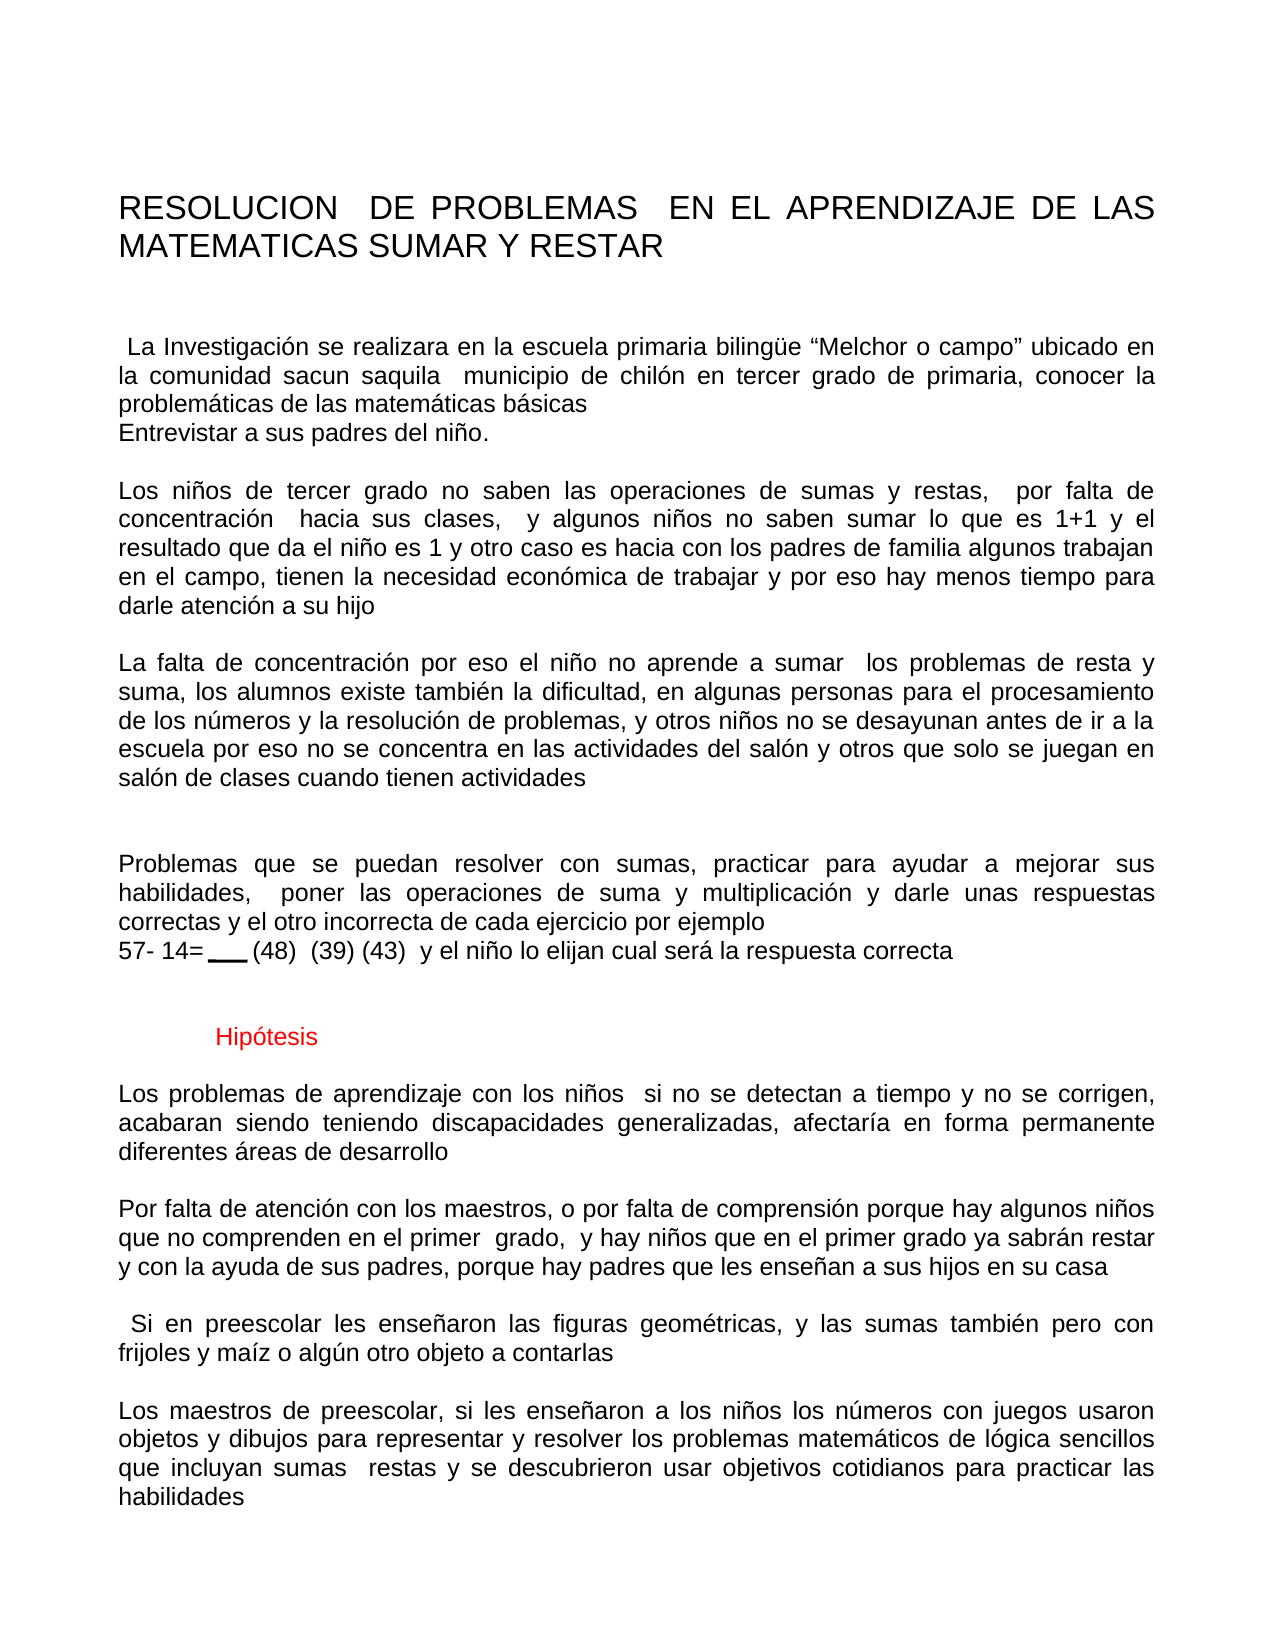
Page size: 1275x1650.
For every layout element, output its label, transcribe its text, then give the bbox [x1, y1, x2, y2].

text Hipótesis [118, 1022, 1157, 1051]
text Problemas que se puedan resolver con sumas, practicar para ayudar a mejorar sus habilidades, poner las operaciones de suma y multiplicación y darle unas respuestas correctas y el otro incorrecta de cada ejercicio por ejemplo [118, 849, 1157, 936]
text Los problemas de aprendizaje con los niños si no se detectan a tiempo y no se corrigen, acabaran siendo teniendo discapacidades generalizadas, afectaría en forma permanente diferentes áreas de desarrollo [118, 1079, 1157, 1166]
text Los maestros de preescolar, si les enseñaron a los niños los números con juegos usaron objetos y dibujos para representar y resolver los problemas matemáticos de lógica sencillos que incluyan sumas restas y se descubrieron usar objetivos cotidianos para practicar las habilidades [118, 1396, 1157, 1511]
text 57- 14= (48) (39) (43) y el niño lo elijan cual será la respuesta correcta [118, 936, 1157, 964]
text La falta de concentración por eso el niño no aprende a sumar los problemas de resta y suma, los alumnos existe también la dificultad, en algunas personas para el procesamiento de los números y la resolución de problemas, y otros niños no se desayunan antes de ir a la escuela por eso no se concentra en las actividades del salón y otros que solo se juegan en salón de clases cuando tienen actividades [118, 648, 1157, 792]
text RESOLUCION DE PROBLEMAS EN EL APRENDIZAJE DE LAS MATEMATICAS SUMAR Y RESTAR [118, 188, 1157, 265]
text Por falta de atención con los maestros, o por falta de comprensión porque hay algunos niños que no comprenden en el primer grado, y hay niños que en el primer grado ya sabrán restar y con la ayuda de sus padres, porque hay padres que les enseñan a sus hijos en su casa [118, 1194, 1157, 1281]
text Los niños de tercer grado no saben las operaciones de sumas y restas, por falta de concentración hacia sus clases, y algunos niños no saben sumar lo que es 1+1 y el resultado que da el niño es 1 y otro caso es hacia con los padres de familia algunos trabajan en el campo, tienen la necesidad económica de trabajar y por eso hay menos tiempo para darle atención a su hijo [118, 476, 1157, 619]
text La Investigación se realizara en la escuela primaria bilingüe “Melchor o campo” ubicado en la comunidad sacun saquila municipio de chilón en tercer grado de primaria, conocer la problemáticas de las matemáticas básicas [118, 332, 1157, 418]
text Entrevistar a sus padres del niño. [118, 418, 1157, 447]
text Si en preescolar les enseñaron las figuras geométricas, y las sumas también pero con frijoles y maíz o algún otro objeto a contarlas [118, 1309, 1157, 1367]
